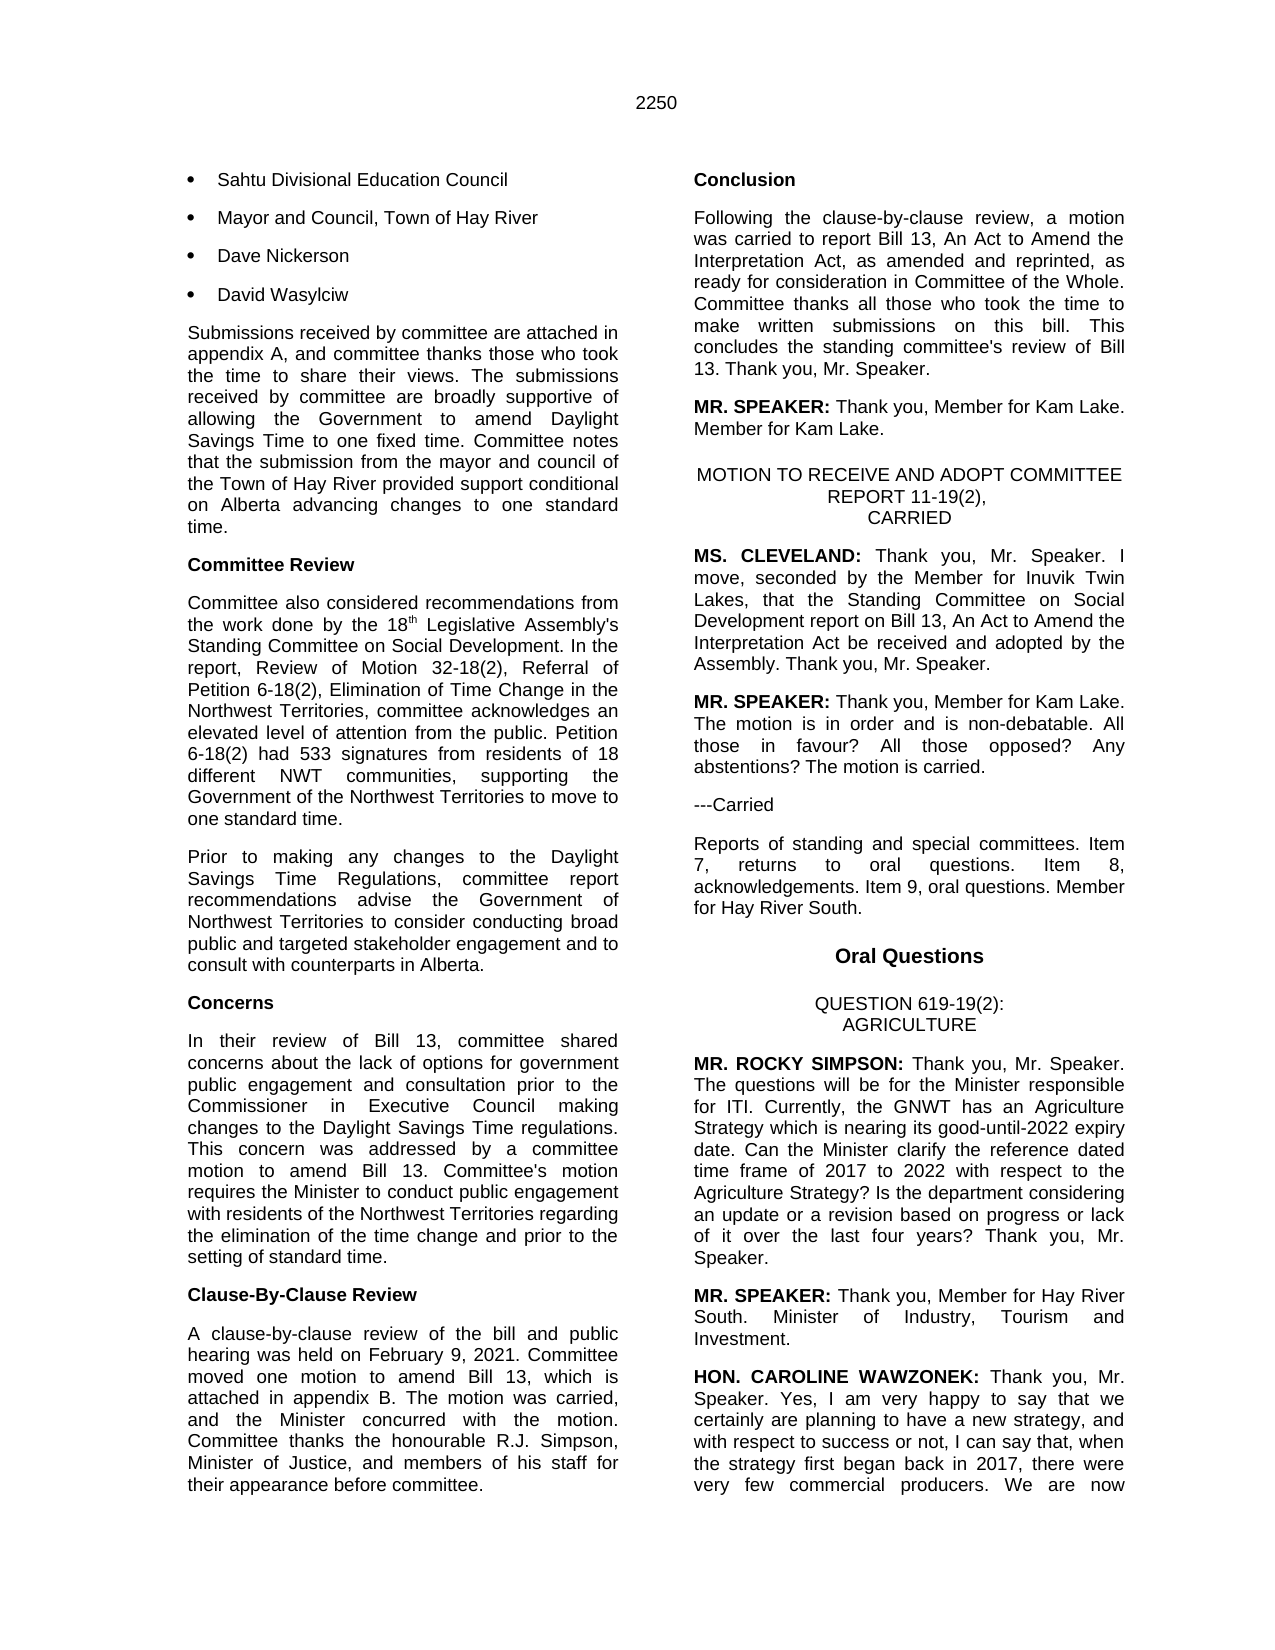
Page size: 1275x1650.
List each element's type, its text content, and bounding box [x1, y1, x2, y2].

text MR. SPEAKER: Thank you, Member for Kam Lake. The motion is in order and is non-debatable. All those in favour? All those opposed? Any abstentions? The motion is carried. [694, 691, 1125, 777]
text Submissions received by committee are attached in appendix A, and committee thanks those who took the time to share their views. The submissions received by committee are broadly supportive of allowing the Government to amend Daylight Savings Time to one fixed time. Committee notes that the submission from the mayor and council of the Town of Hay River provided support conditional on Alberta advancing changes to one standard time. [187, 322, 619, 537]
subtitle Oral Questions [694, 944, 1125, 968]
text Committee Review [187, 554, 619, 576]
list Sahtu Divisional Education Council [187, 168, 619, 190]
text Reports of standing and special committees. Item 7, returns to oral questions. Item 8, acknowledgements. Item 9, oral questions. Member for Hay River South. [694, 832, 1125, 919]
subtitle Question 619-19(2): Agriculture [694, 993, 1125, 1036]
text Committee also considered recommendations from the work done by the 18th Legislative Assembly's Standing Committee on Social Development. In the report, Review of Motion 32-18(2), Referral of Petition 6-18(2), Elimination of Time Change in the Northwest Territories, committee acknowledges an elevated level of attention from the public. Petition 6-18(2) had 533 signatures from residents of 18 different NWT communities, supporting the Government of the Northwest Territories to move to one standard time. [187, 592, 619, 829]
text Concerns [187, 992, 619, 1014]
list Dave Nickerson [187, 245, 619, 267]
text MS. CLEVELAND: Thank you, Mr. Speaker. I move, seconded by the Member for Inuvik Twin Lakes, that the Standing Committee on Social Development report on Bill 13, An Act to Amend the Interpretation Act be received and adopted by the Assembly. Thank you, Mr. Speaker. [694, 545, 1125, 674]
text Prior to making any changes to the Daylight Savings Time Regulations, committee report recommendations advise the Government of Northwest Territories to consider conducting broad public and targeted stakeholder engagement and to consult with counterparts in Alberta. [187, 846, 619, 975]
text Following the clause-by-clause review, a motion was carried to report Bill 13, An Act to Amend the Interpretation Act, as amended and reprinted, as ready for consideration in Committee of the Whole. Committee thanks all those who took the time to make written submissions on this bill. This concludes the standing committee's review of Bill 13. Thank you, Mr. Speaker. [694, 207, 1125, 379]
text Conclusion [694, 168, 1125, 190]
text MR. SPEAKER: Thank you, Member for Kam Lake. Member for Kam Lake. [694, 396, 1125, 439]
text MR. ROCKY SIMPSON: Thank you, Mr. Speaker. The questions will be for the Minister responsible for ITI. Currently, the GNWT has an Agriculture Strategy which is nearing its good-until-2022 expiry date. Can the Minister clarify the reference dated time frame of 2017 to 2022 with respect to the Agriculture Strategy? Is the department considering an update or a revision based on progress or lack of it over the last four years? Thank you, Mr. Speaker. [694, 1052, 1125, 1268]
text ---Carried [694, 794, 1125, 816]
list David Wasylciw [187, 283, 619, 305]
text In their review of Bill 13, committee shared concerns about the lack of options for government public engagement and consultation prior to the Commissioner in Executive Council making changes to the Daylight Savings Time regulations. This concern was addressed by a committee motion to amend Bill 13. Committee's motion requires the Minister to conduct public engagement with residents of the Northwest Territories regarding the elimination of the time change and prior to the setting of standard time. [187, 1030, 619, 1267]
text A clause-by-clause review of the bill and public hearing was held on February 9, 2021. Committee moved one motion to amend Bill 13, which is attached in appendix B. The motion was carried, and the Minister concurred with the motion. Committee thanks the honourable R.J. Simpson, Minister of Justice, and members of his staff for their appearance before committee. [187, 1322, 619, 1495]
text MR. SPEAKER: Thank you, Member for Hay River South. Minister of Industry, Tourism and Investment. [694, 1285, 1125, 1349]
text Clause-By-Clause Review [187, 1284, 619, 1306]
list Mayor and Council, Town of Hay River [187, 207, 619, 228]
subtitle Motion to Receive and Adopt Committee Report 11-19(2), Carried [694, 464, 1125, 528]
